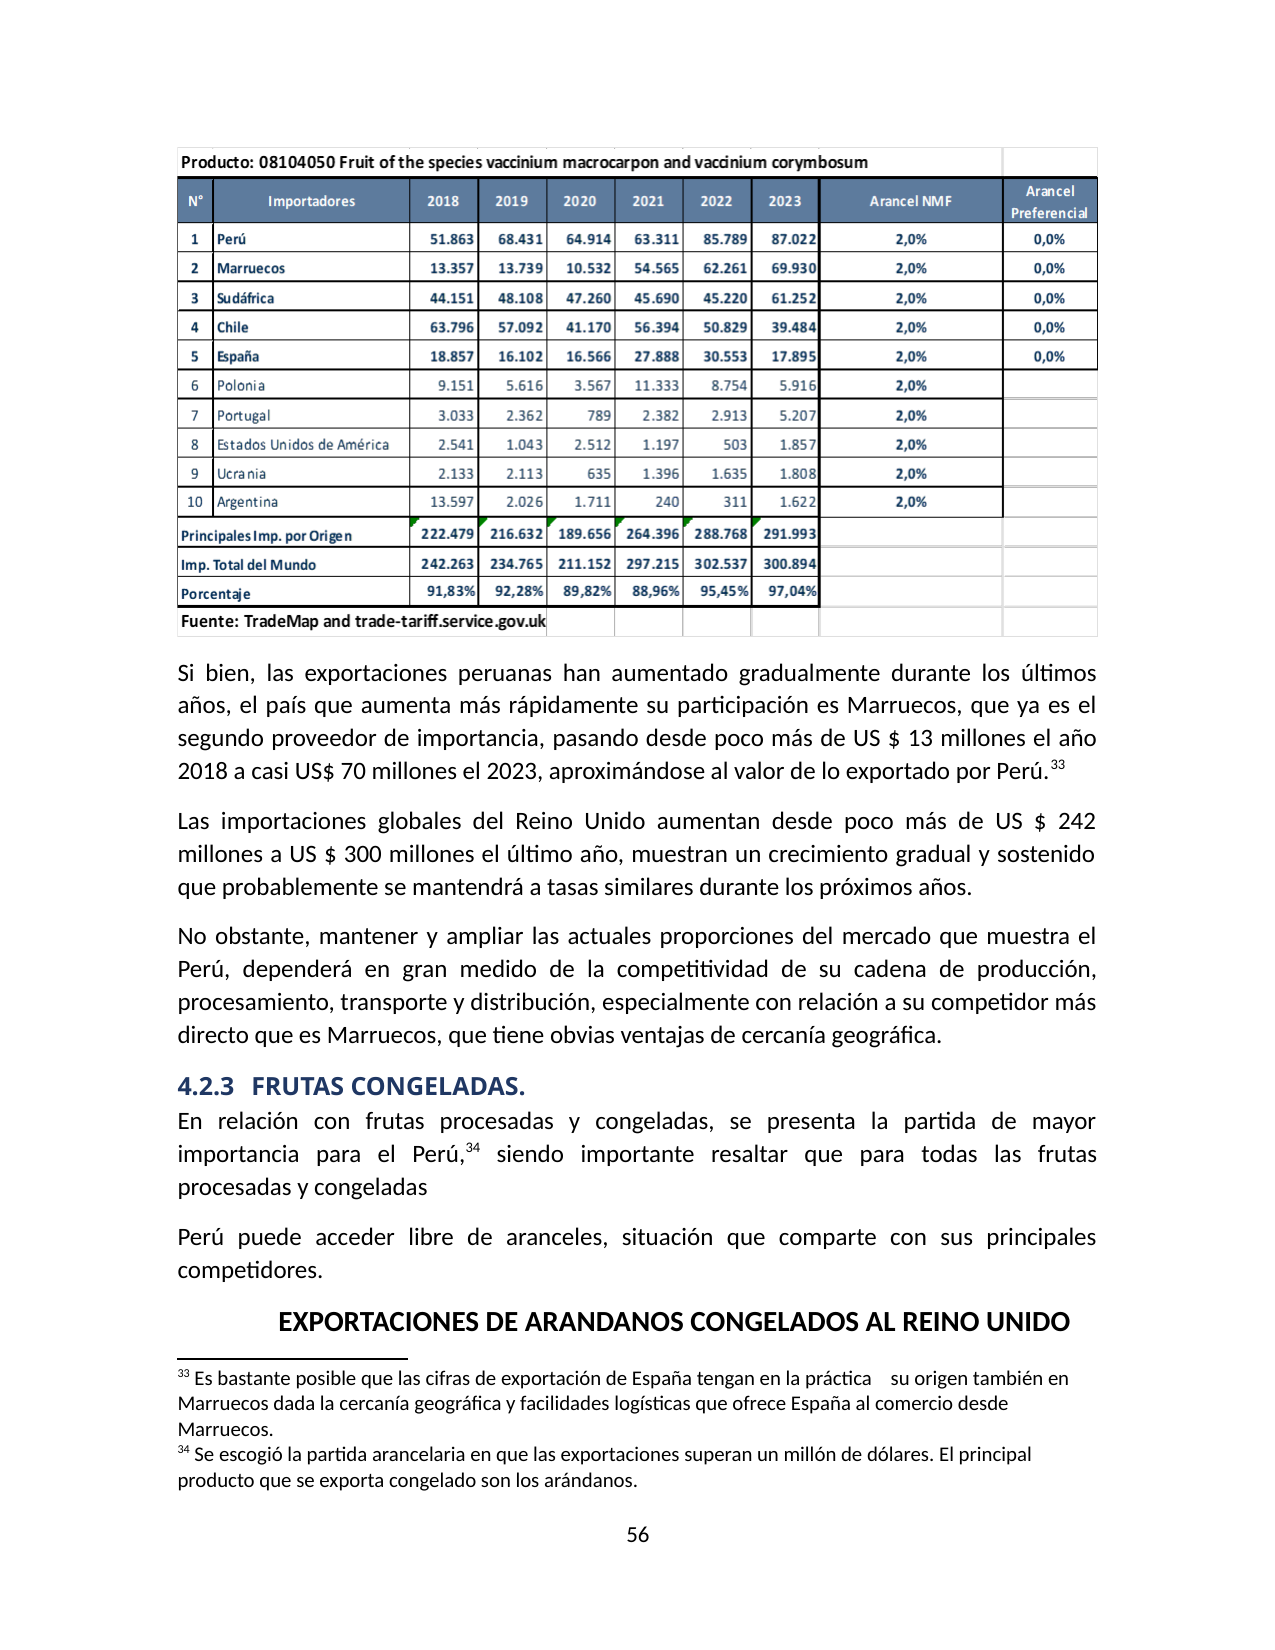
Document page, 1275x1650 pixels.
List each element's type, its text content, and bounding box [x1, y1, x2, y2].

text Perú puede acceder libre de aranceles, situación que comparte con sus principales competidores. [177, 1221, 1098, 1284]
text En relación con frutas procesadas y congeladas, se presenta la partida de mayor importancia para el Perú, siendo importante resaltar que para todas las frutas procesadas y congeladas [177, 1106, 1098, 1202]
picture [177, 147, 1099, 638]
subtitle 4.2.3 FRUTAS CONGELADAS. [177, 1069, 1098, 1103]
text Las importaciones globales del Reino Unido aumentan desde poco más de US $ 242 millones a US $ 300 millones el último año, muestran un crecimiento gradual y sostenido que probablemente se mantendrá a tasas similares durante los próximos años. [177, 805, 1098, 901]
text EXPORTACIONES DE ARANDANOS CONGELADOS AL REINO UNIDO [177, 1303, 1098, 1339]
text No obstante, mantener y ampliar las actuales proporciones del mercado que muestra el Perú, dependerá en gran medido de la competitividad de su cadena de producción, procesamiento, transporte y distribución, especialmente con relación a su competidor más directo que es Marruecos, que tiene obvias ventajas de cercanía geográfica. [177, 920, 1098, 1050]
text Si bien, las exportaciones peruanas han aumentado gradualmente durante los últimos años, el país que aumenta más rápidamente su participación es Marruecos, que ya es el segundo proveedor de importancia, pasando desde poco más de US $ 13 millones el año 2018 a casi US$ 70 millones el 2023, aproximándose al valor de lo exportado por Perú. [177, 657, 1098, 786]
